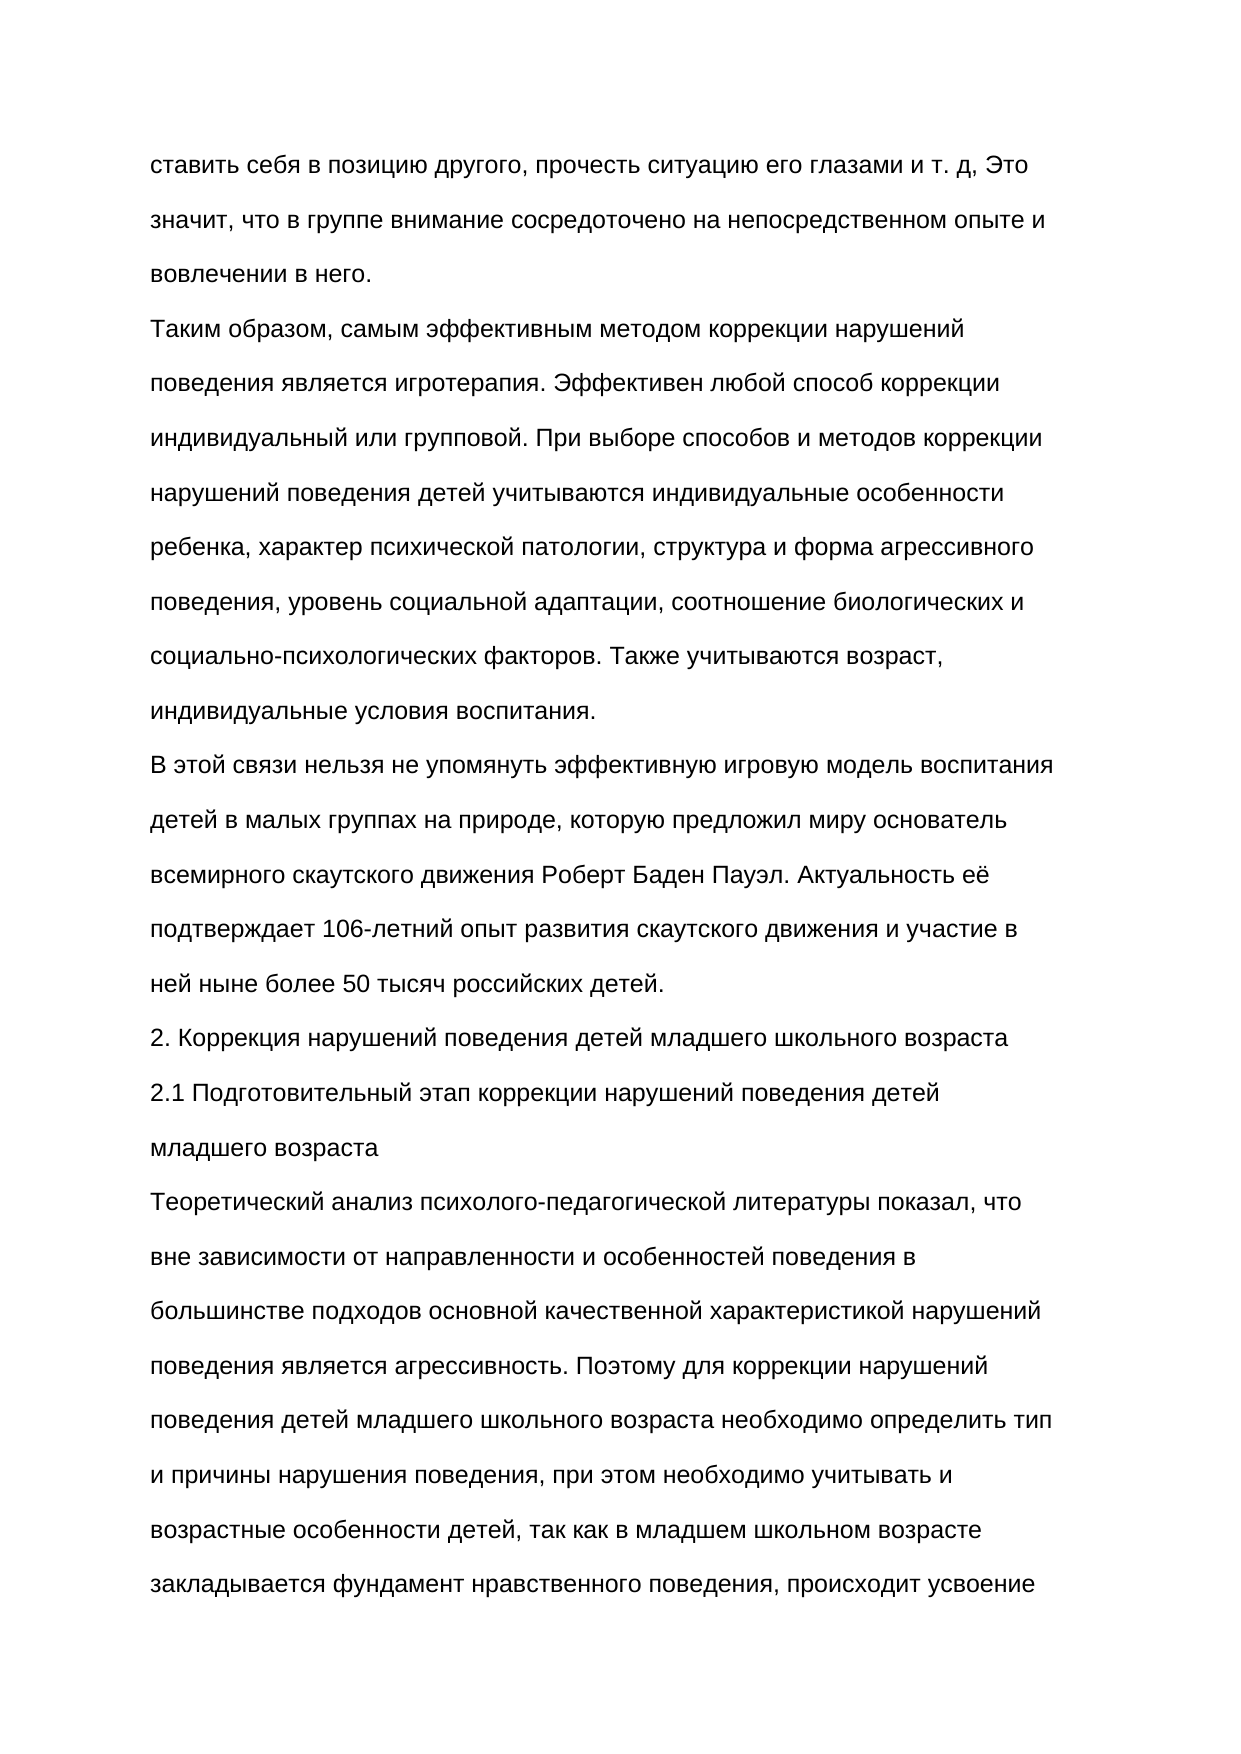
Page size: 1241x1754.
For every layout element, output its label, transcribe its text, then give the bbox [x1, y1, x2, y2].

text Таким образом, самым эффективным методом коррекции нарушений поведения является игротерапия. Эффективен любой способ коррекции индивидуальный или групповой. При выборе способов и методов коррекции нарушений поведения детей учитываются индивидуальные особенности ребенка, характер психической патологии, структура и форма агрессивного поведения, уровень социальной адаптации, соотношение биологических и социально-психологических факторов. Также учитываются возраст, индивидуальные условия воспитания. [150, 314, 1152, 724]
text Теоретический анализ психолого-педагогической литературы показал, что вне зависимости от направленности и особенностей поведения в большинстве подходов основной качественной характеристикой нарушений поведения является агрессивность. Поэтому для коррекции нарушений поведения детей младшего школьного возраста необходимо определить тип и причины нарушения поведения, при этом необходимо учитывать и возрастные особенности детей, так как в младшем школьном возрасте закладывается фундамент нравственного поведения, происходит усвоение [150, 1187, 1152, 1598]
text 2.1 Подготовительный этап коррекции нарушений поведения детей младшего возраста [150, 1078, 1152, 1161]
text ставить себя в позицию другого, прочесть ситуацию его глазами и т. д, Это значит, что в группе внимание сосредоточено на непосредственном опыте и вовлечении в него. [150, 150, 1152, 288]
text 2. Коррекция нарушений поведения детей младшего школьного возраста [150, 1023, 1152, 1052]
text В этой связи нельзя не упомянуть эффективную игровую модель воспитания детей в малых группах на природе, которую предложил миру основатель всемирного скаутского движения Роберт Баден Пауэл. Актуальность её подтверждает 106-летний опыт развития скаутского движения и участие в ней ныне более 50 тысяч российских детей. [150, 750, 1152, 997]
